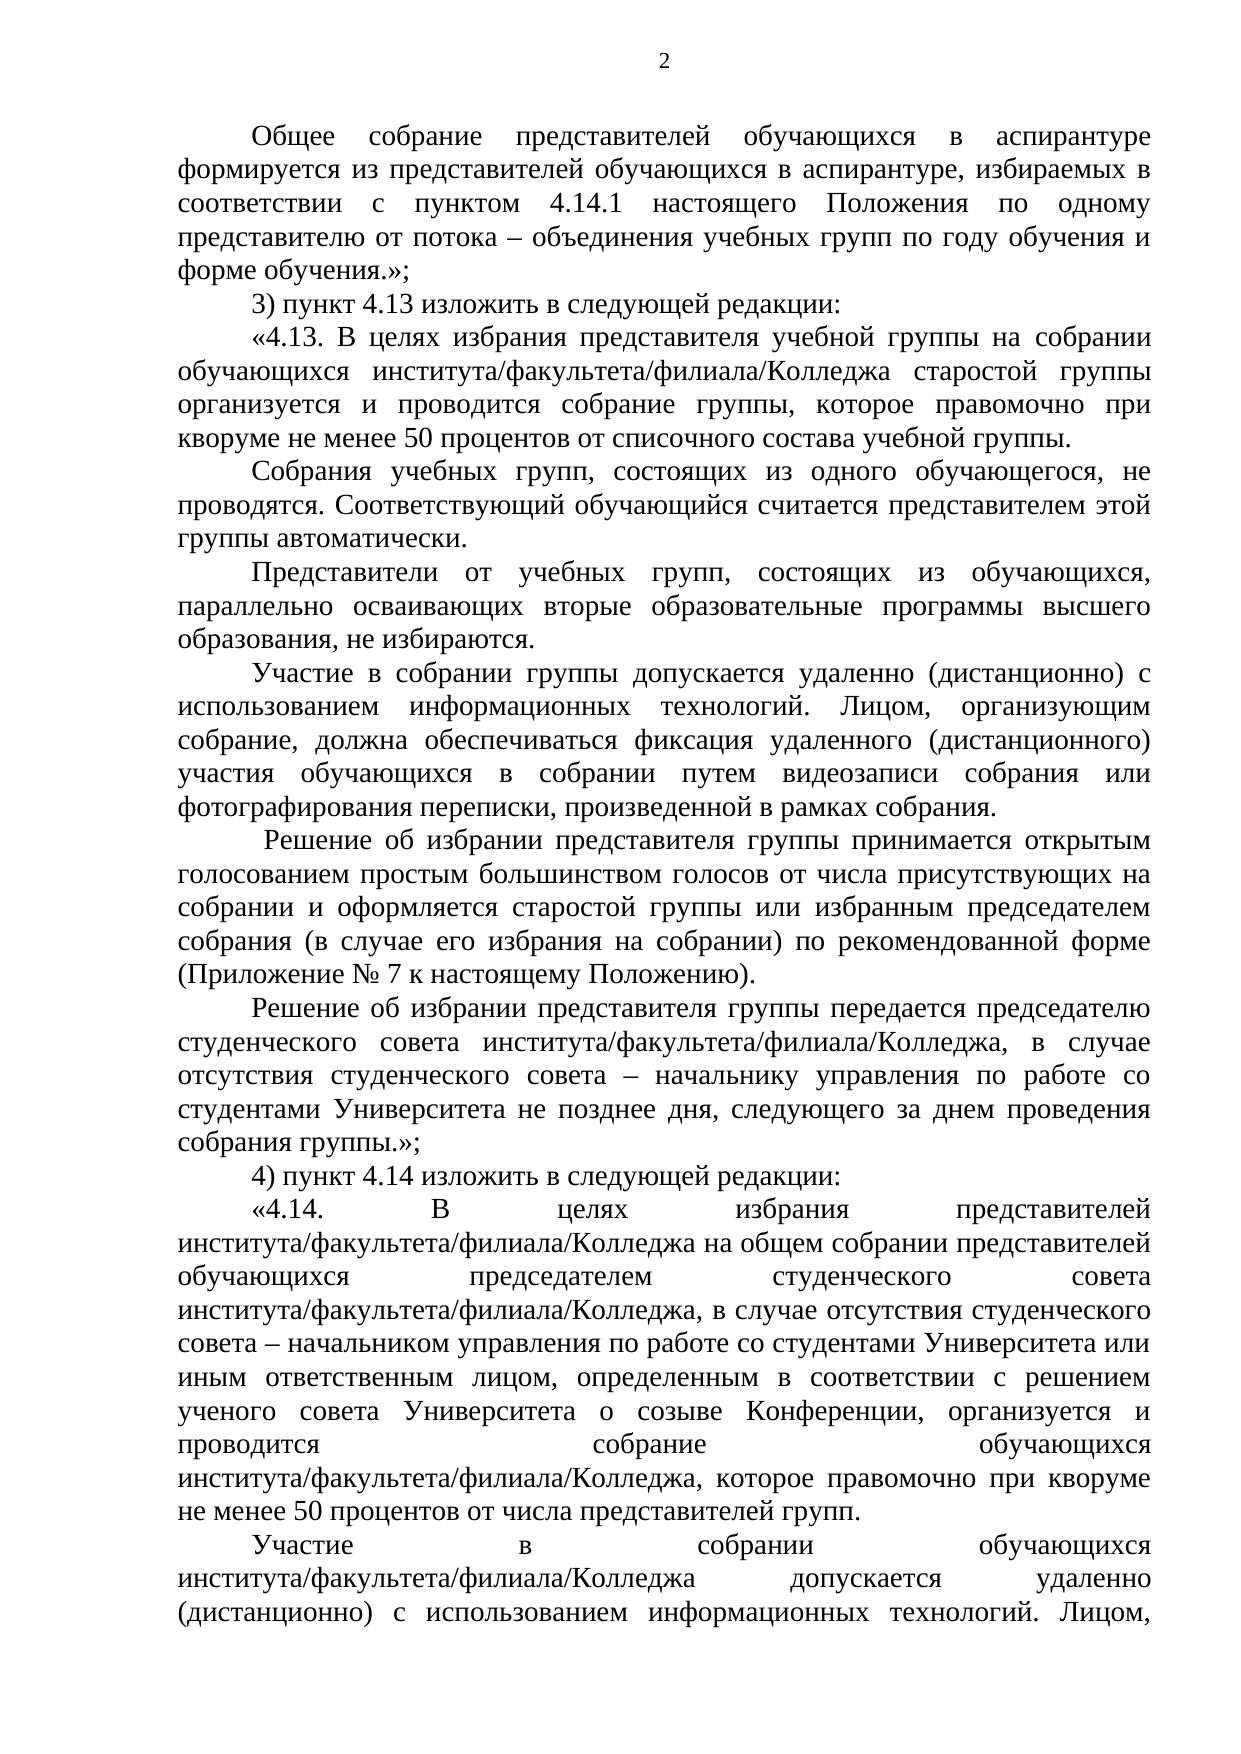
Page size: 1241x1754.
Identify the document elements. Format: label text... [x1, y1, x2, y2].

text «4.14. В целях избрания представителей института/факультета/филиала/Колледжа на общем собрании представителей обучающихся председателем студенческого совета института/факультета/филиала/Колледжа, в случае отсутствия студенческого совета – начальником управления по работе со студентами Университета или иным ответственным лицом, определенным в соответствии с решением ученого совета Университета о созыве Конференции, организуется и проводится собрание обучающихся института/факультета/филиала/Колледжа, которое правомочно при кворуме не менее 50 процентов от числа представителей групп. [177, 1191, 1152, 1527]
text Решение об избрании представителя группы принимается открытым голосованием простым большинством голосов от числа присутствующих на собрании и оформляется старостой группы или избранным председателем собрания (в случае его избрания на собрании) по рекомендованной форме (Приложение № 7 к настоящему Положению). [177, 822, 1152, 990]
text Представители от учебных групп, состоящих из обучающихся, параллельно осваивающих вторые образовательные программы высшего образования, не избираются. [177, 554, 1152, 655]
text Общее собрание представителей обучающихся в аспирантуре формируется из представителей обучающихся в аспирантуре, избираемых в соответствии с пунктом 4.14.1 настоящего Положения по одному представителю от потока – объединения учебных групп по году обучения и форме обучения.»; [177, 118, 1152, 286]
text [177, 1527, 1152, 1627]
text Решение об избрании представителя группы передается председателю студенческого совета института/факультета/филиала/Колледжа, в случае отсутствия студенческого совета – начальнику управления по работе со студентами Университета не позднее дня, следующего за днем проведения собрания группы.»; [177, 990, 1152, 1158]
text Участие в собрании группы допускается удаленно (дистанционно) с использованием информационных технологий. Лицом, организующим собрание, должна обеспечиваться фиксация удаленного (дистанционного) участия обучающихся в собрании путем видеозаписи собрания или фотографирования переписки, произведенной в рамках собрания. [177, 655, 1152, 822]
text 4) пункт 4.14 изложить в следующей редакции: [177, 1158, 1152, 1191]
text 3) пункт 4.13 изложить в следующей редакции: [177, 286, 1152, 319]
text «4.13. В целях избрания представителя учебной группы на собрании обучающихся института/факультета/филиала/Колледжа старостой группы организуется и проводится собрание группы, которое правомочно при кворуме не менее 50 процентов от списочного состава учебной группы. [177, 319, 1152, 453]
text Собрания учебных групп, состоящих из одного обучающегося, не проводятся. Соответствующий обучающийся считается представителем этой группы автоматически. [177, 453, 1152, 554]
